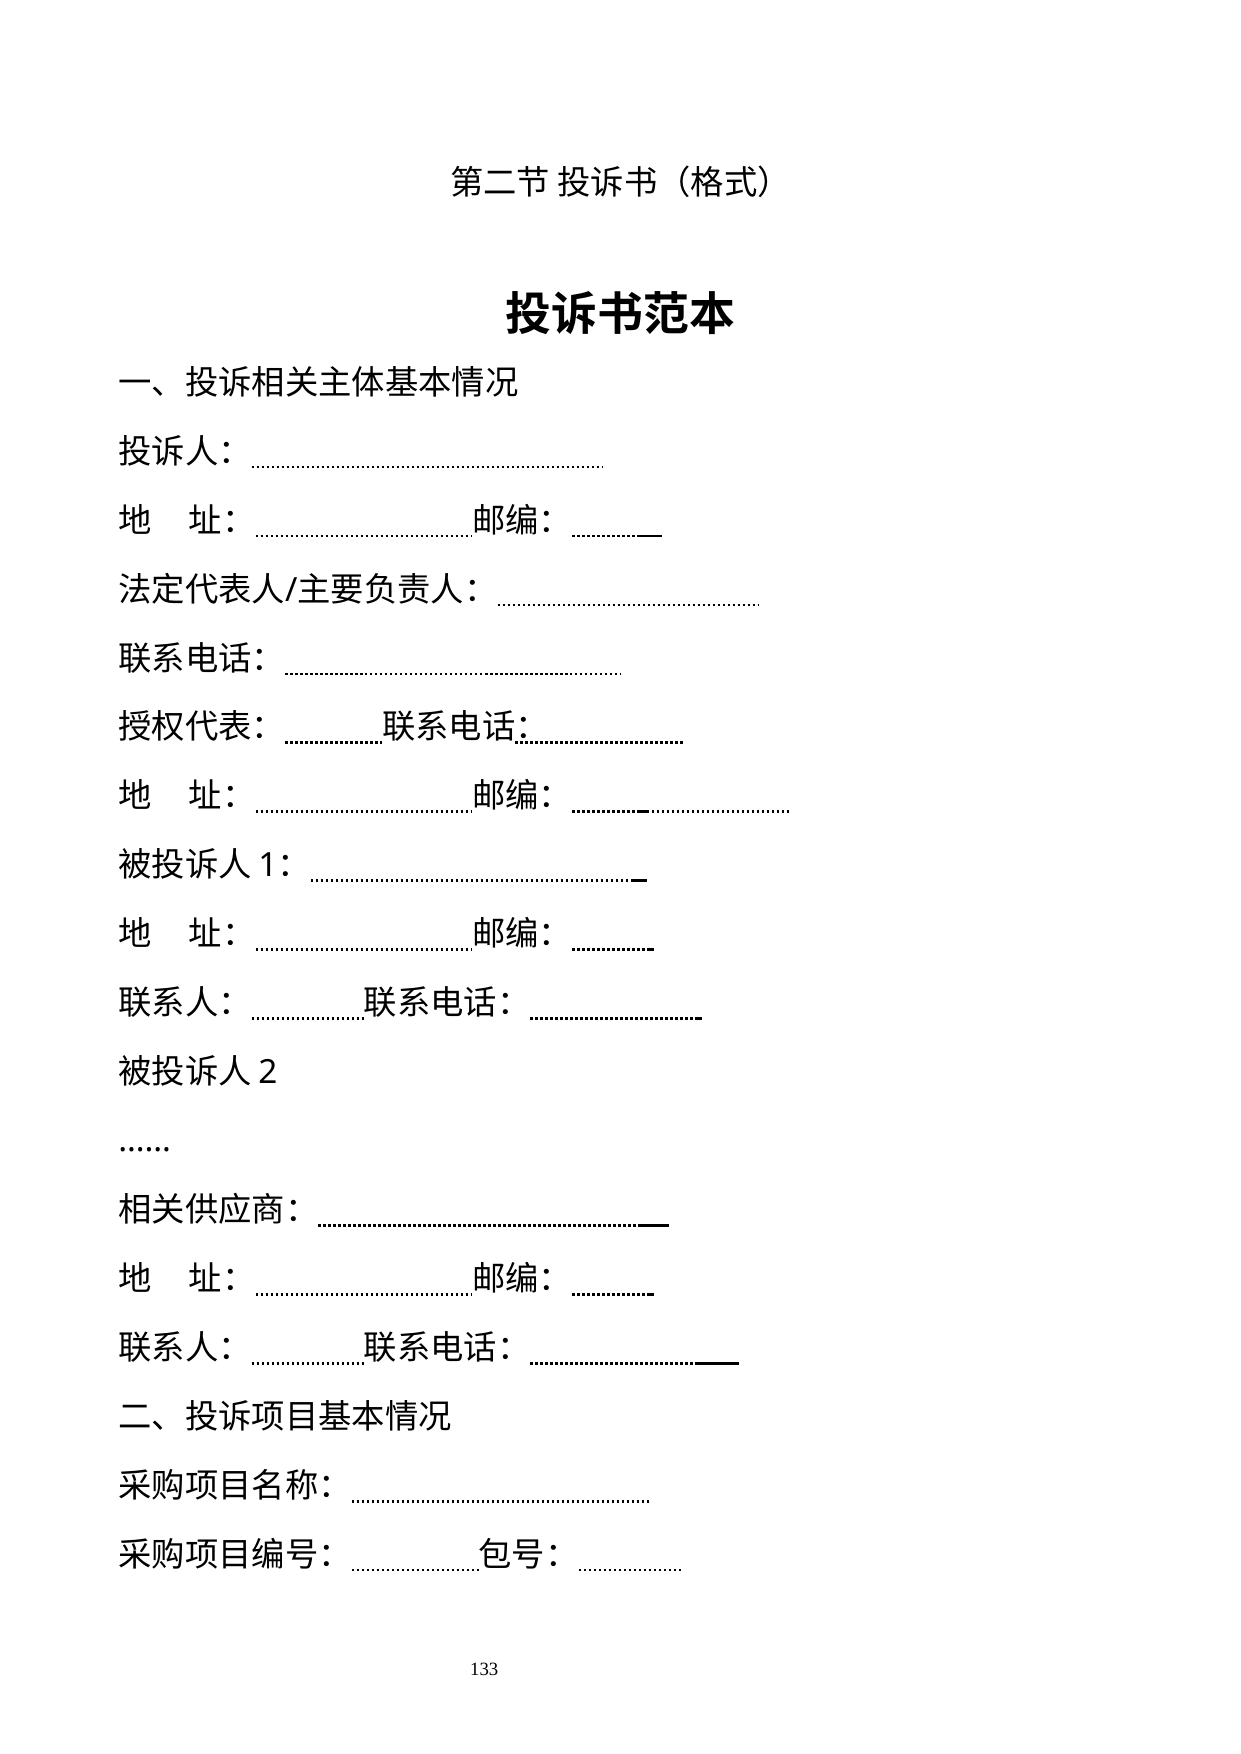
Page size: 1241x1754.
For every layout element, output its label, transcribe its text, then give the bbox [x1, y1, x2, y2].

text 被投诉人1： [118, 828, 1122, 897]
text 法定代表人/主要负责人： [118, 552, 1122, 621]
text 被投诉人2 [118, 1035, 1122, 1104]
text 地 址： 邮编： [118, 897, 1122, 966]
text 采购项目名称： [118, 1448, 1122, 1517]
text 联系人： 联系电话： [118, 966, 1122, 1035]
text 地 址： 邮编： [118, 483, 1122, 552]
text 地 址： 邮编： [118, 759, 1122, 828]
text 投诉书范本 [118, 276, 1122, 345]
text …… [118, 1104, 1122, 1173]
text 一、投诉相关主体基本情况 [118, 345, 1122, 414]
text 联系人： 联系电话： [118, 1311, 1122, 1379]
text 投诉人： [118, 414, 1122, 483]
text 授权代表： 联系电话： [118, 690, 1122, 759]
text 采购项目编号： 包号： [118, 1517, 1122, 1586]
text 二、投诉项目基本情况 [118, 1379, 1122, 1448]
subtitle 第二节 投诉书（格式） [118, 146, 1122, 214]
text 联系电话： [118, 621, 1122, 690]
text 地 址： 邮编： [118, 1242, 1122, 1311]
text 相关供应商： [118, 1173, 1122, 1242]
